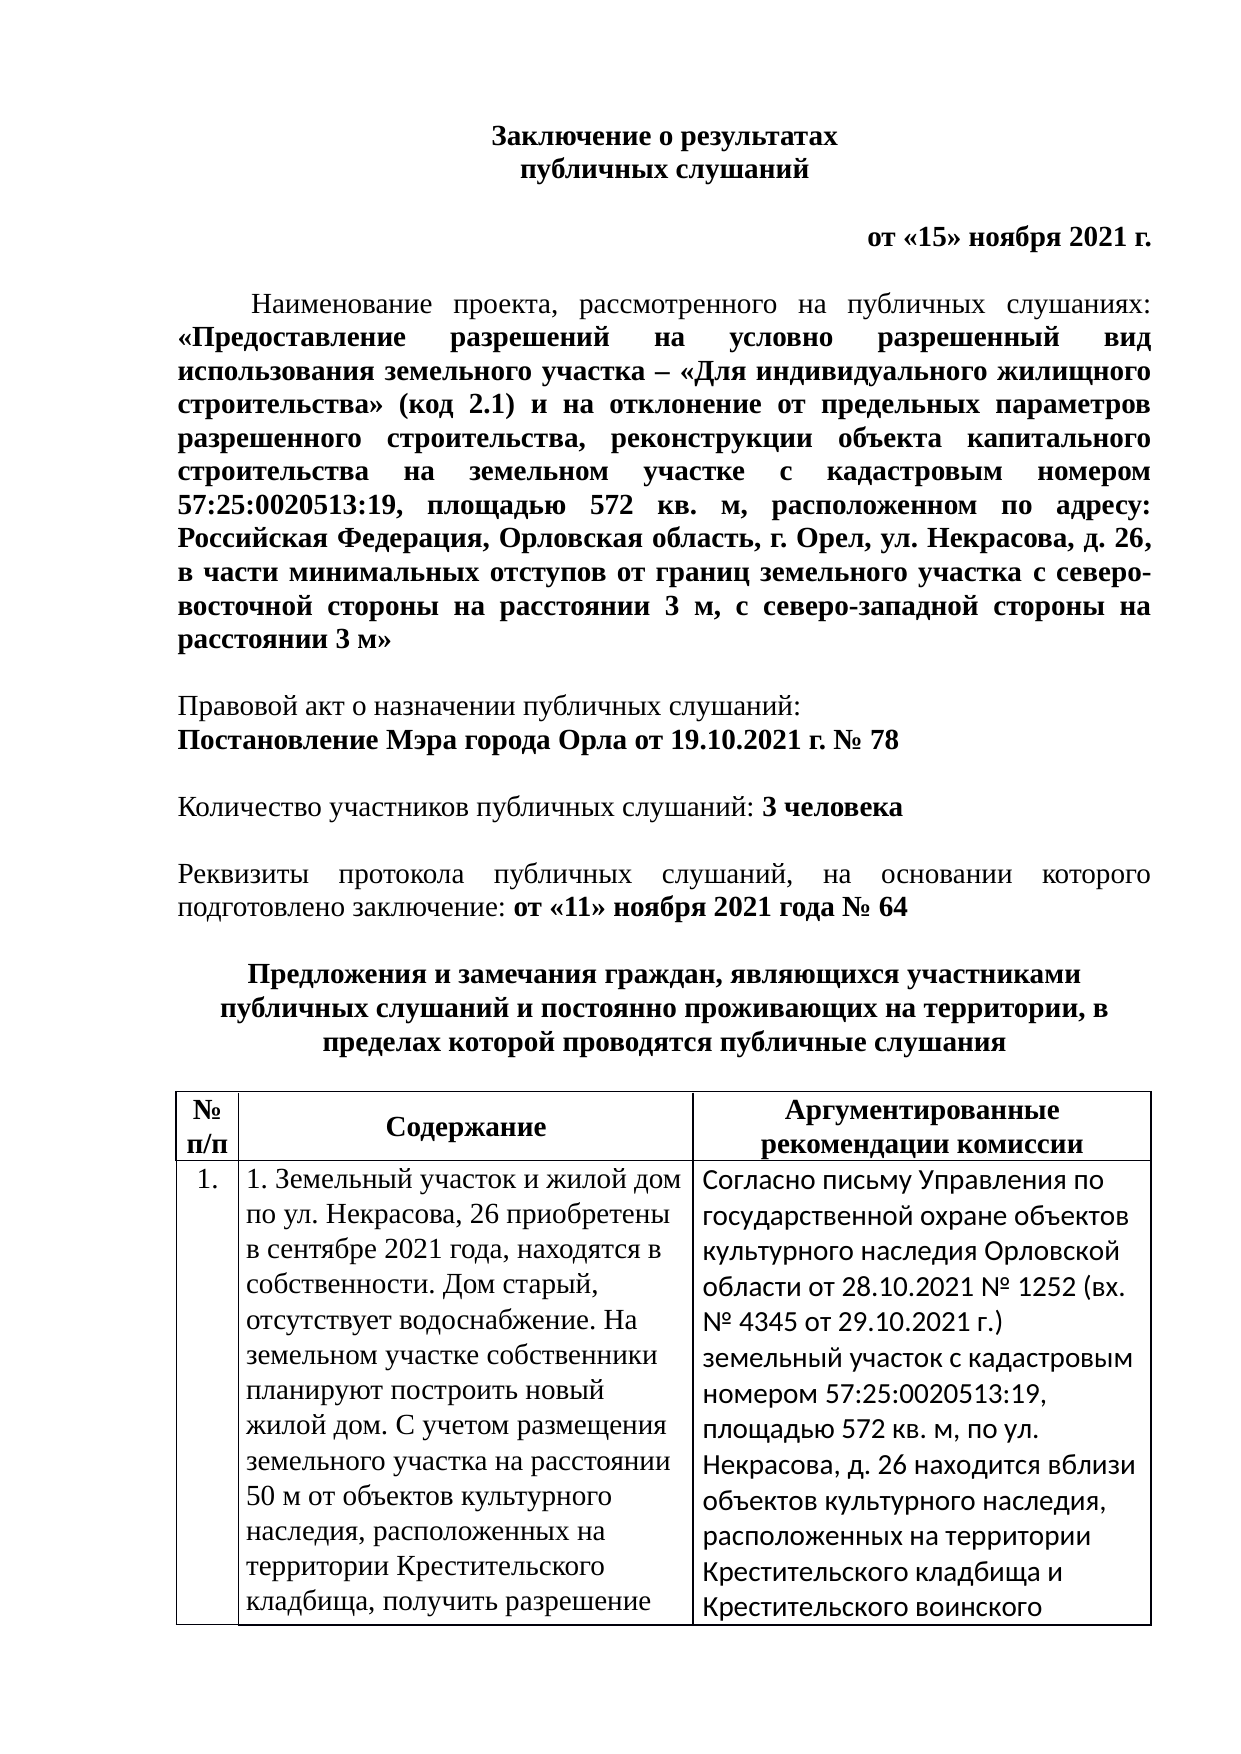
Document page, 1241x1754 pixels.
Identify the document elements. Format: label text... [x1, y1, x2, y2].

table_header Содержание [239, 1092, 693, 1159]
text Правовой акт о назначении публичных слушаний: [177, 688, 1152, 722]
text Реквизиты протокола публичных слушаний, на основании которого подготовлено заключение: от «11» ноября 2021 года № 64 [177, 856, 1152, 923]
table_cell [239, 1161, 692, 1624]
text Количество участников публичных слушаний: 3 человека [177, 789, 1152, 822]
text публичных слушаний [177, 152, 1152, 185]
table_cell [694, 1161, 1150, 1624]
text Заключение о результатах [177, 118, 1152, 152]
text Предложения и замечания граждан, являющихся участниками публичных слушаний и постоянно проживающих на территории, в пределах которой проводятся публичные слушания [177, 957, 1152, 1057]
table_header № п/п [177, 1092, 238, 1159]
table_header Аргументированные рекомендации комиссии [694, 1092, 1150, 1159]
text Постановление Мэра города Орла от 19.10.2021 г. № 78 [177, 722, 1152, 755]
text Наименование проекта, рассмотренного на публичных слушаниях: «Предоставление разрешений на условно разрешенный вид использования земельного участка – «Для индивидуального жилищного строительства» (код 2.1) и на отклонение от предельных параметров разрешенного строительства, реконструкции объекта капитального строительства на земельном участке с кадастровым номером 57:25:0020513:19, площадью 572 кв. м, расположенном по адресу: Российская Федерация, Орловская область, г. Орел, ул. Некрасова, д. 26, в части минимальных отступов от границ земельного участка с северо-восточной стороны на расстоянии 3 м, с северо-западной стороны на расстоянии 3 м» [177, 286, 1152, 655]
text от «15» ноября 2021 г. [177, 219, 1152, 252]
table_cell 1. [177, 1161, 238, 1624]
